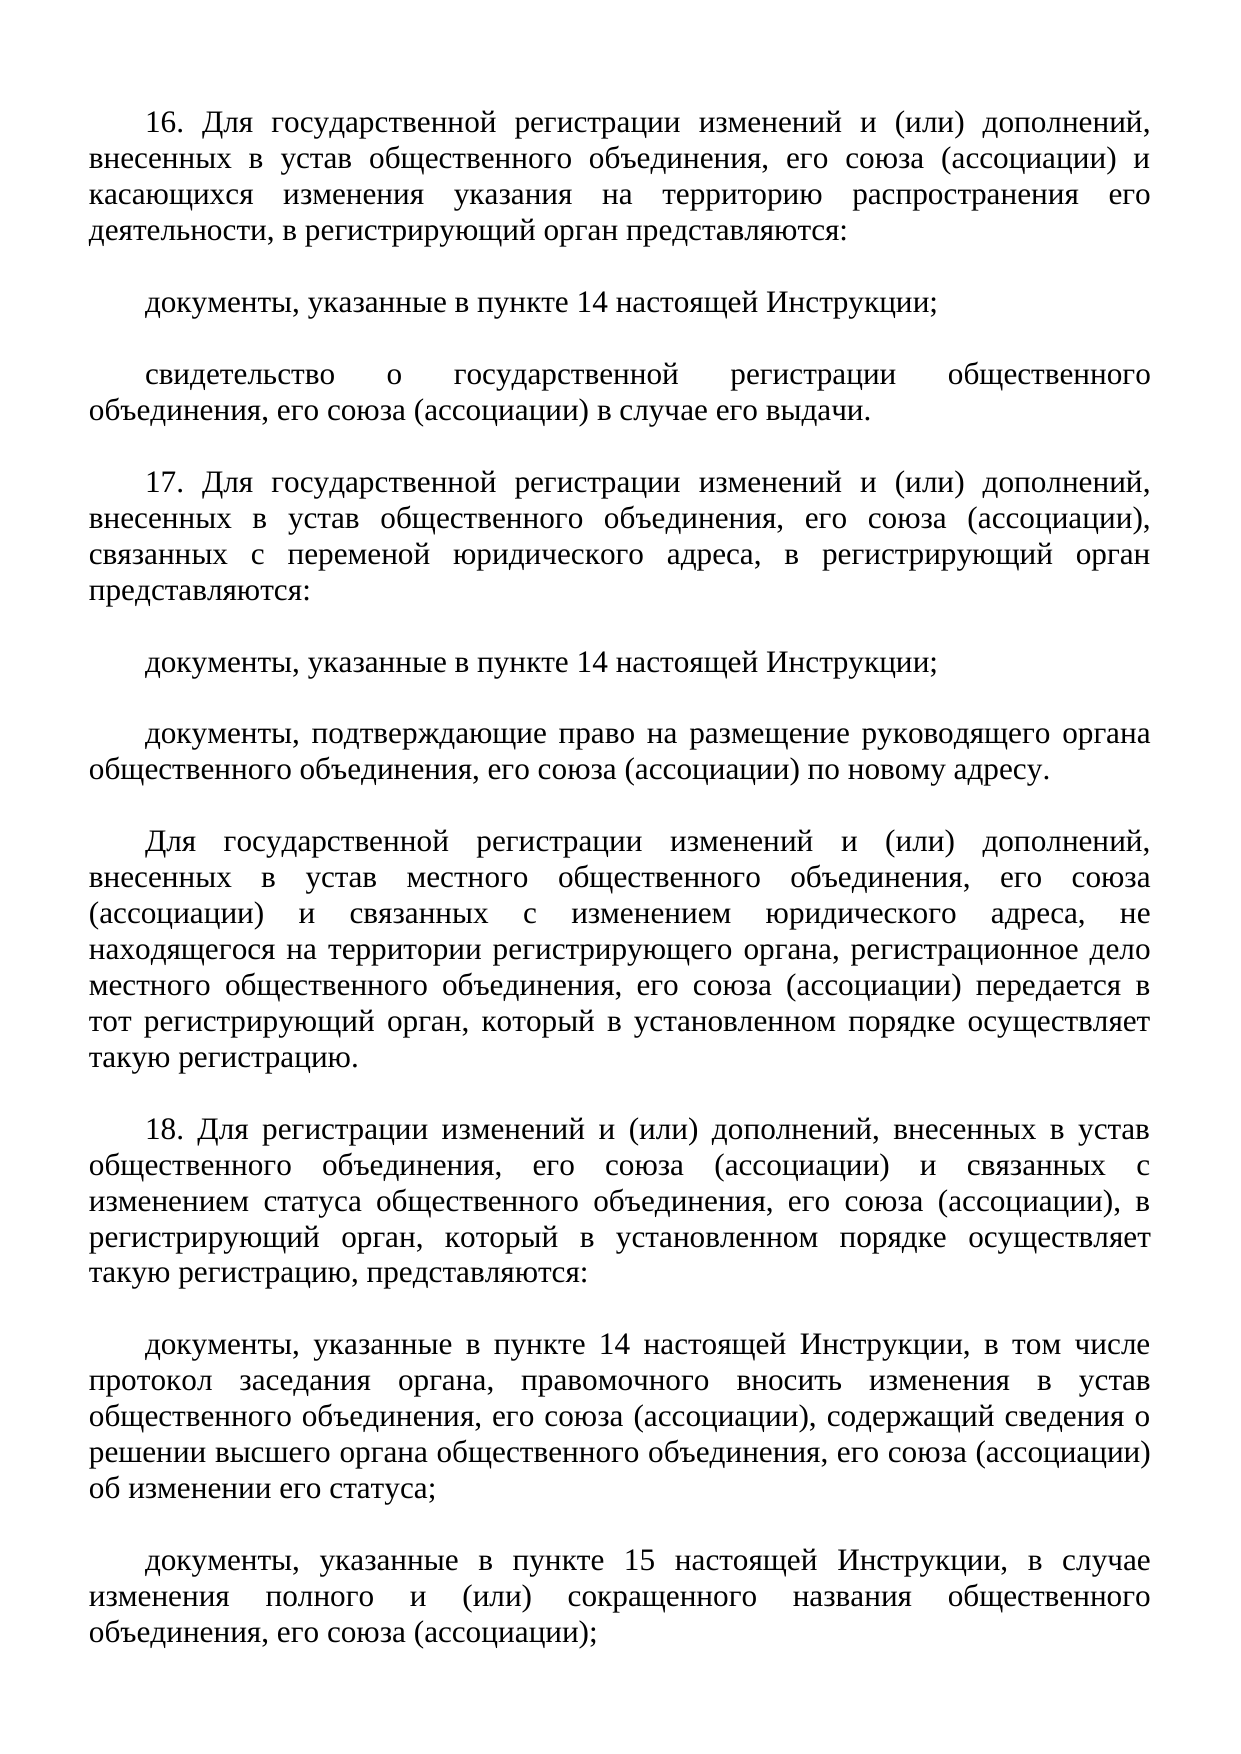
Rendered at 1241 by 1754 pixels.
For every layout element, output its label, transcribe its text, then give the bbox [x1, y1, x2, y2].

text документы, указанные в пункте 14 настоящей Инструкции; [89, 643, 1152, 679]
text свидетельство о государственной регистрации общественного объединения, его союза (ассоциации) в случае его выдачи. [89, 355, 1152, 427]
text 18. Для регистрации изменений и (или) дополнений, внесенных в устав общественного объединения, его союза (ассоциации) и связанных с изменением статуса общественного объединения, его союза (ассоциации), в регистрирующий орган, который в установленном порядке осуществляет такую регистрацию, представляются: [89, 1110, 1152, 1290]
text 16. Для государственной регистрации изменений и (или) дополнений, внесенных в устав общественного объединения, его союза (ассоциации) и касающихся изменения указания на территорию распространения его деятельности, в регистрирующий орган представляются: [89, 104, 1152, 247]
text документы, подтверждающие право на размещение руководящего органа общественного объединения, его союза (ассоциации) по новому адресу. [89, 715, 1152, 787]
text документы, указанные в пункте 15 настоящей Инструкции, в случае изменения полного и (или) сокращенного названия общественного объединения, его союза (ассоциации); [89, 1541, 1152, 1649]
text документы, указанные в пункте 14 настоящей Инструкции; [89, 283, 1152, 319]
text 17. Для государственной регистрации изменений и (или) дополнений, внесенных в устав общественного объединения, его союза (ассоциации), связанных с переменой юридического адреса, в регистрирующий орган представляются: [89, 463, 1152, 607]
text документы, указанные в пункте 14 настоящей Инструкции, в том числе протокол заседания органа, правомочного вносить изменения в устав общественного объединения, его союза (ассоциации), содержащий сведения о решении высшего органа общественного объединения, его союза (ассоциации) об изменении его статуса; [89, 1326, 1152, 1505]
text Для государственной регистрации изменений и (или) дополнений, внесенных в устав местного общественного объединения, его союза (ассоциации) и связанных с изменением юридического адреса, не находящегося на территории регистрирующего органа, регистрационное дело местного общественного объединения, его союза (ассоциации) передается в тот регистрирующий орган, который в установленном порядке осуществляет такую регистрацию. [89, 822, 1152, 1074]
